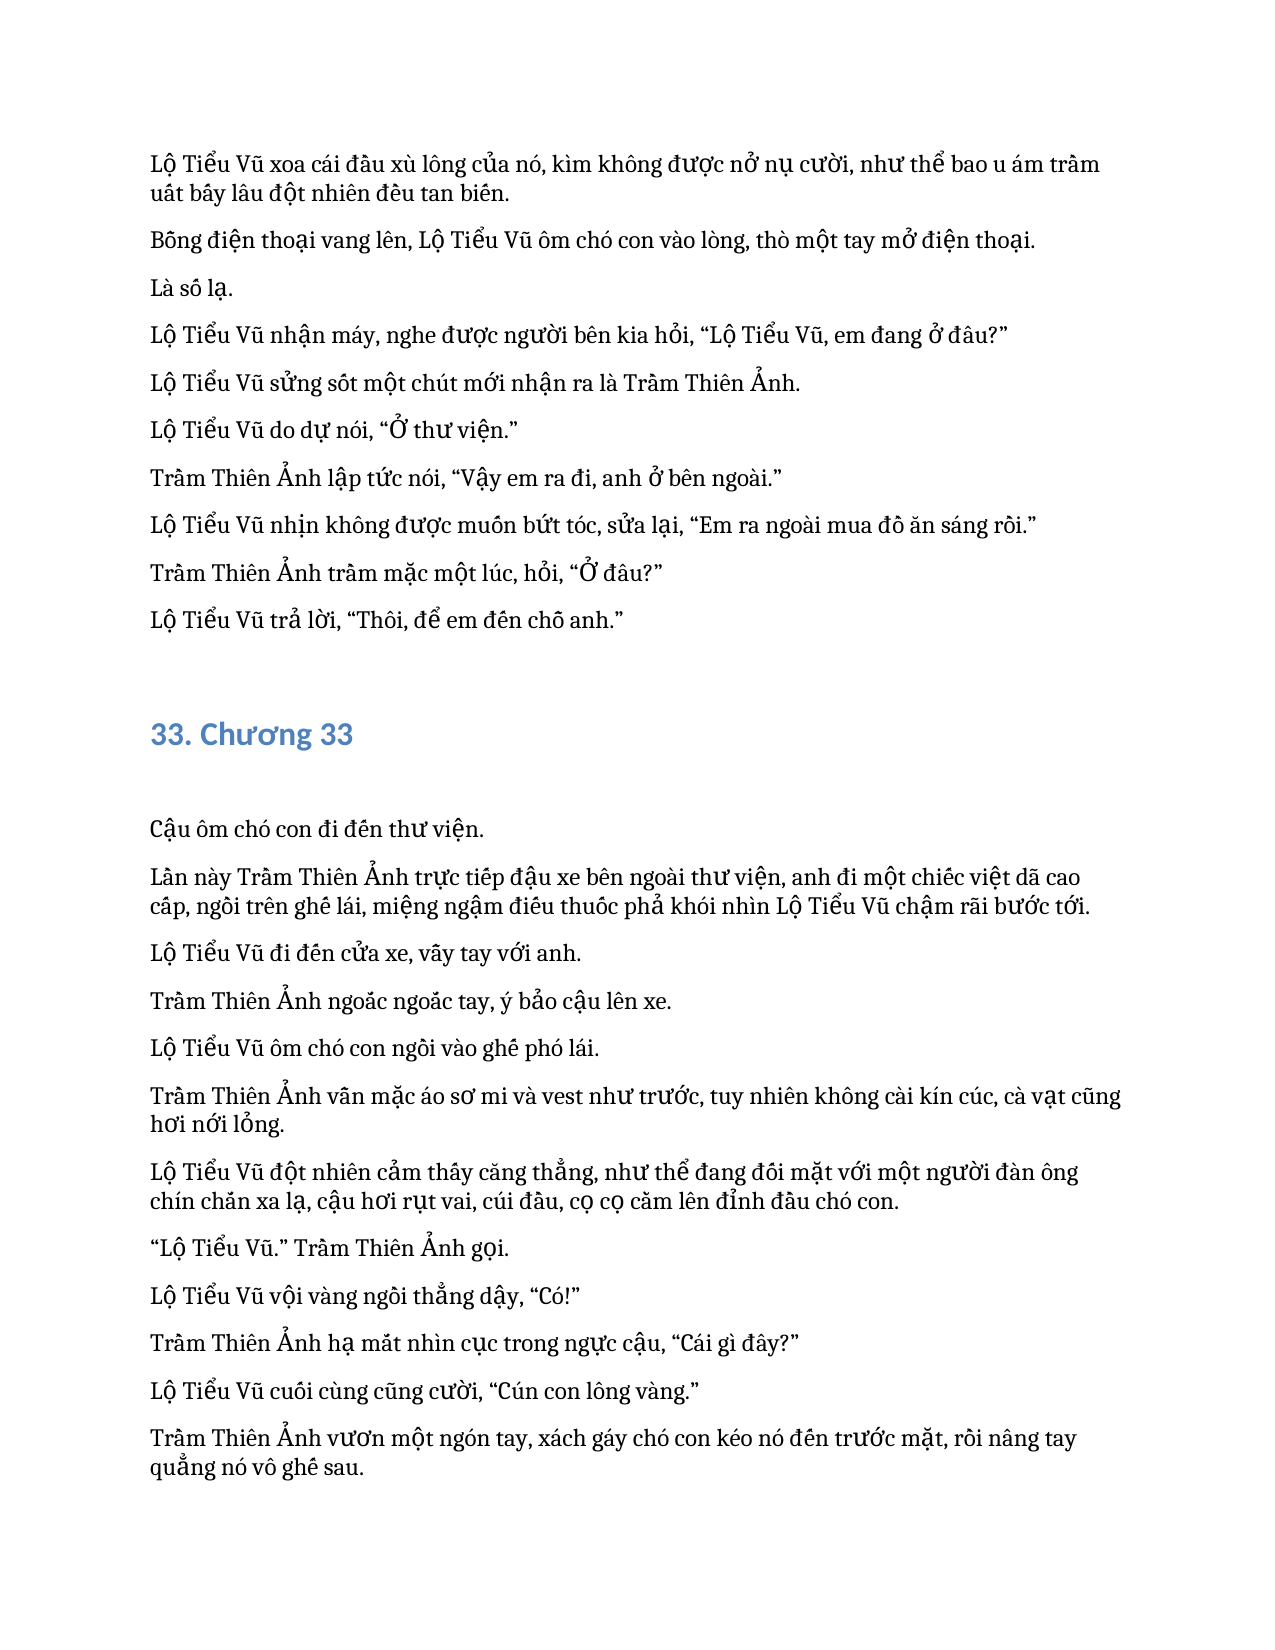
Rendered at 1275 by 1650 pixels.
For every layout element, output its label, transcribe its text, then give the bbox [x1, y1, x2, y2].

text Lộ Tiểu Vũ đột nhiên cảm thấy căng thẳng, như thể đang đối mặt với một người đàn ông chín chắn xa lạ, cậu hơi rụt vai, cúi đầu, cọ cọ cằm lên đỉnh đầu chó con. [150, 1158, 1125, 1215]
text Lộ Tiểu Vũ cuối cùng cũng cười, “Cún con lông vàng.” [150, 1377, 1125, 1405]
text Lộ Tiểu Vũ nhận máy, nghe được người bên kia hỏi, “Lộ Tiểu Vũ, em đang ở đâu?” [150, 321, 1125, 350]
text Trầm Thiên Ảnh hạ mắt nhìn cục trong ngực cậu, “Cái gì đây?” [150, 1329, 1125, 1358]
text Là số lạ. [150, 274, 1125, 302]
text Lộ Tiểu Vũ nhịn không được muốn bứt tóc, sửa lại, “Em ra ngoài mua đồ ăn sáng rồi.” [150, 511, 1125, 540]
text Trầm Thiên Ảnh trầm mặc một lúc, hỏi, “Ở đâu?” [150, 559, 1125, 587]
text Lộ Tiểu Vũ ôm chó con ngồi vào ghế phó lái. [150, 1034, 1125, 1063]
subtitle 33. Chương 33 [150, 713, 1125, 754]
text Trầm Thiên Ảnh vẫn mặc áo sơ mi và vest như trước, tuy nhiên không cài kín cúc, cà vạt cũng hơi nới lỏng. [150, 1082, 1125, 1139]
text “Lộ Tiểu Vũ.” Trầm Thiên Ảnh gọi. [150, 1234, 1125, 1263]
text Lần này Trầm Thiên Ảnh trực tiếp đậu xe bên ngoài thư viện, anh đi một chiếc việt dã cao cấp, ngồi trên ghế lái, miệng ngậm điếu thuốc phả khói nhìn Lộ Tiểu Vũ chậm rãi bước tới. [150, 863, 1125, 920]
text Trầm Thiên Ảnh ngoắc ngoắc tay, ý bảo cậu lên xe. [150, 987, 1125, 1015]
text Lộ Tiểu Vũ trả lời, “Thôi, để em đến chỗ anh.” [150, 606, 1125, 692]
text Lộ Tiểu Vũ do dự nói, “Ở thư viện.” [150, 416, 1125, 445]
text Trầm Thiên Ảnh vươn một ngón tay, xách gáy chó con kéo nó đến trước mặt, rồi nâng tay quẳng nó vô ghế sau. [150, 1424, 1125, 1482]
text Lộ Tiểu Vũ vội vàng ngồi thẳng dậy, “Có!” [150, 1282, 1125, 1310]
text Cậu ôm chó con đi đến thư viện. [150, 758, 1125, 844]
text Lộ Tiểu Vũ xoa cái đầu xù lông của nó, kìm không được nở nụ cười, như thể bao u ám trầm uất bấy lâu đột nhiên đều tan biến. [150, 150, 1125, 207]
text Lộ Tiểu Vũ sửng sốt một chút mới nhận ra là Trầm Thiên Ảnh. [150, 369, 1125, 397]
text Trầm Thiên Ảnh lập tức nói, “Vậy em ra đi, anh ở bên ngoài.” [150, 464, 1125, 492]
text Bỗng điện thoại vang lên, Lộ Tiểu Vũ ôm chó con vào lòng, thò một tay mở điện thoại. [150, 226, 1125, 255]
text Lộ Tiểu Vũ đi đến cửa xe, vẫy tay với anh. [150, 939, 1125, 968]
